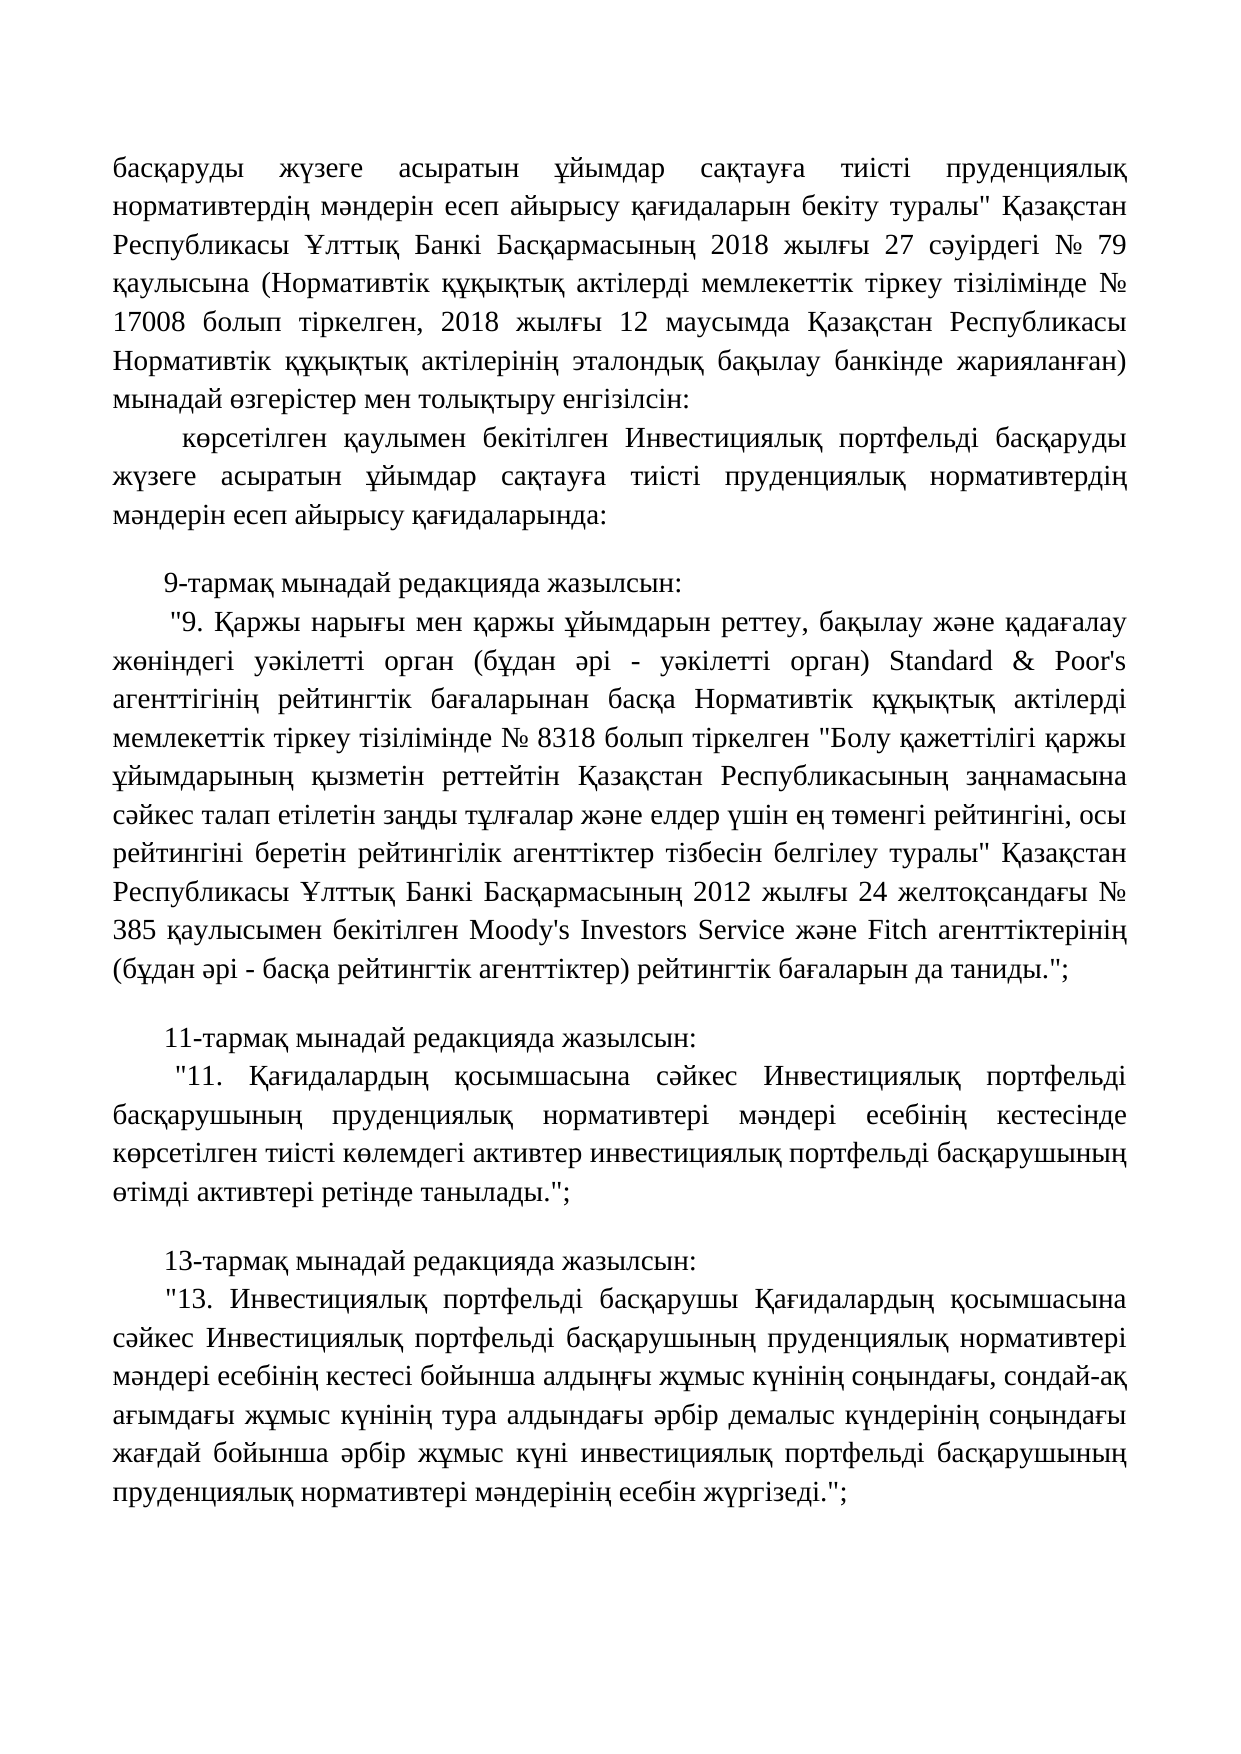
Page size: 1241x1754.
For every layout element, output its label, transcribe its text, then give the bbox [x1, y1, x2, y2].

text "11. Қағидалардың қосымшасына сәйкес Инвестициялық портфельді басқарушының пруденциялық нормативтері мәндері есебінің кестесінде көрсетілген тиісті көлемдегі активтер инвестициялық портфельді басқарушының өтімді активтері ретінде танылады."; [112, 1058, 1128, 1207]
text 13-тармақ мынадай редакцияда жазылсын: [112, 1243, 1128, 1276]
text "9. Қаржы нарығы мен қаржы ұйымдарын реттеу, бақылау және қадағалау жөніндегі уәкiлеттi орган (бұдан әрі - уәкілетті орган) Standard & Poor's агенттігінің рейтингтік бағаларынан басқа Нормативтік құқықтық актілерді мемлекеттік тіркеу тізілімінде № 8318 болып тіркелген "Болу қажеттілігі қаржы ұйымдарының қызметін реттейтін Қазақстан Республикасының заңнамасына сәйкес талап етілетін заңды тұлғалар және елдер үшін ең төменгі рейтингіні, осы рейтингіні беретін рейтингілік агенттіктер тізбесін белгілеу туралы" Қазақстан Республикасы Ұлттық Банкі Басқармасының 2012 жылғы 24 желтоқсандағы № 385 қаулысымен бекітілген Moody's Investors Service және Fitch агенттіктерінің (бұдан әрі - басқа рейтингтік агенттіктер) рейтингтік бағаларын да таниды."; [112, 604, 1128, 984]
text 11-тармақ мынадай редакцияда жазылсын: [112, 1020, 1128, 1053]
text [112, 150, 1128, 415]
text 9-тармақ мынадай редакцияда жазылсын: [112, 566, 1128, 599]
text "13. Инвестициялық портфельді басқарушы Қағидалардың қосымшасына сәйкес Инвестициялық портфельді басқарушының пруденциялық нормативтері мәндері есебінің кестесі бойынша алдыңғы жұмыс күнінiң соңындағы, сондай-ақ ағымдағы жұмыс күнінің тура алдындағы әрбір демалыс күндерінің соңындағы жағдай бойынша әрбiр жұмыс күнi инвестициялық портфельді басқарушының пруденциялық нормативтері мәндерінің есебін жүргізеді."; [112, 1281, 1128, 1507]
text көрсетілген қаулымен бекітілген Инвестициялық портфельді басқаруды жүзеге асыратын ұйымдар сақтауға тиiстi пруденциялық нормативтердің мәндерін есеп айырысу қағидаларында: [112, 420, 1128, 530]
